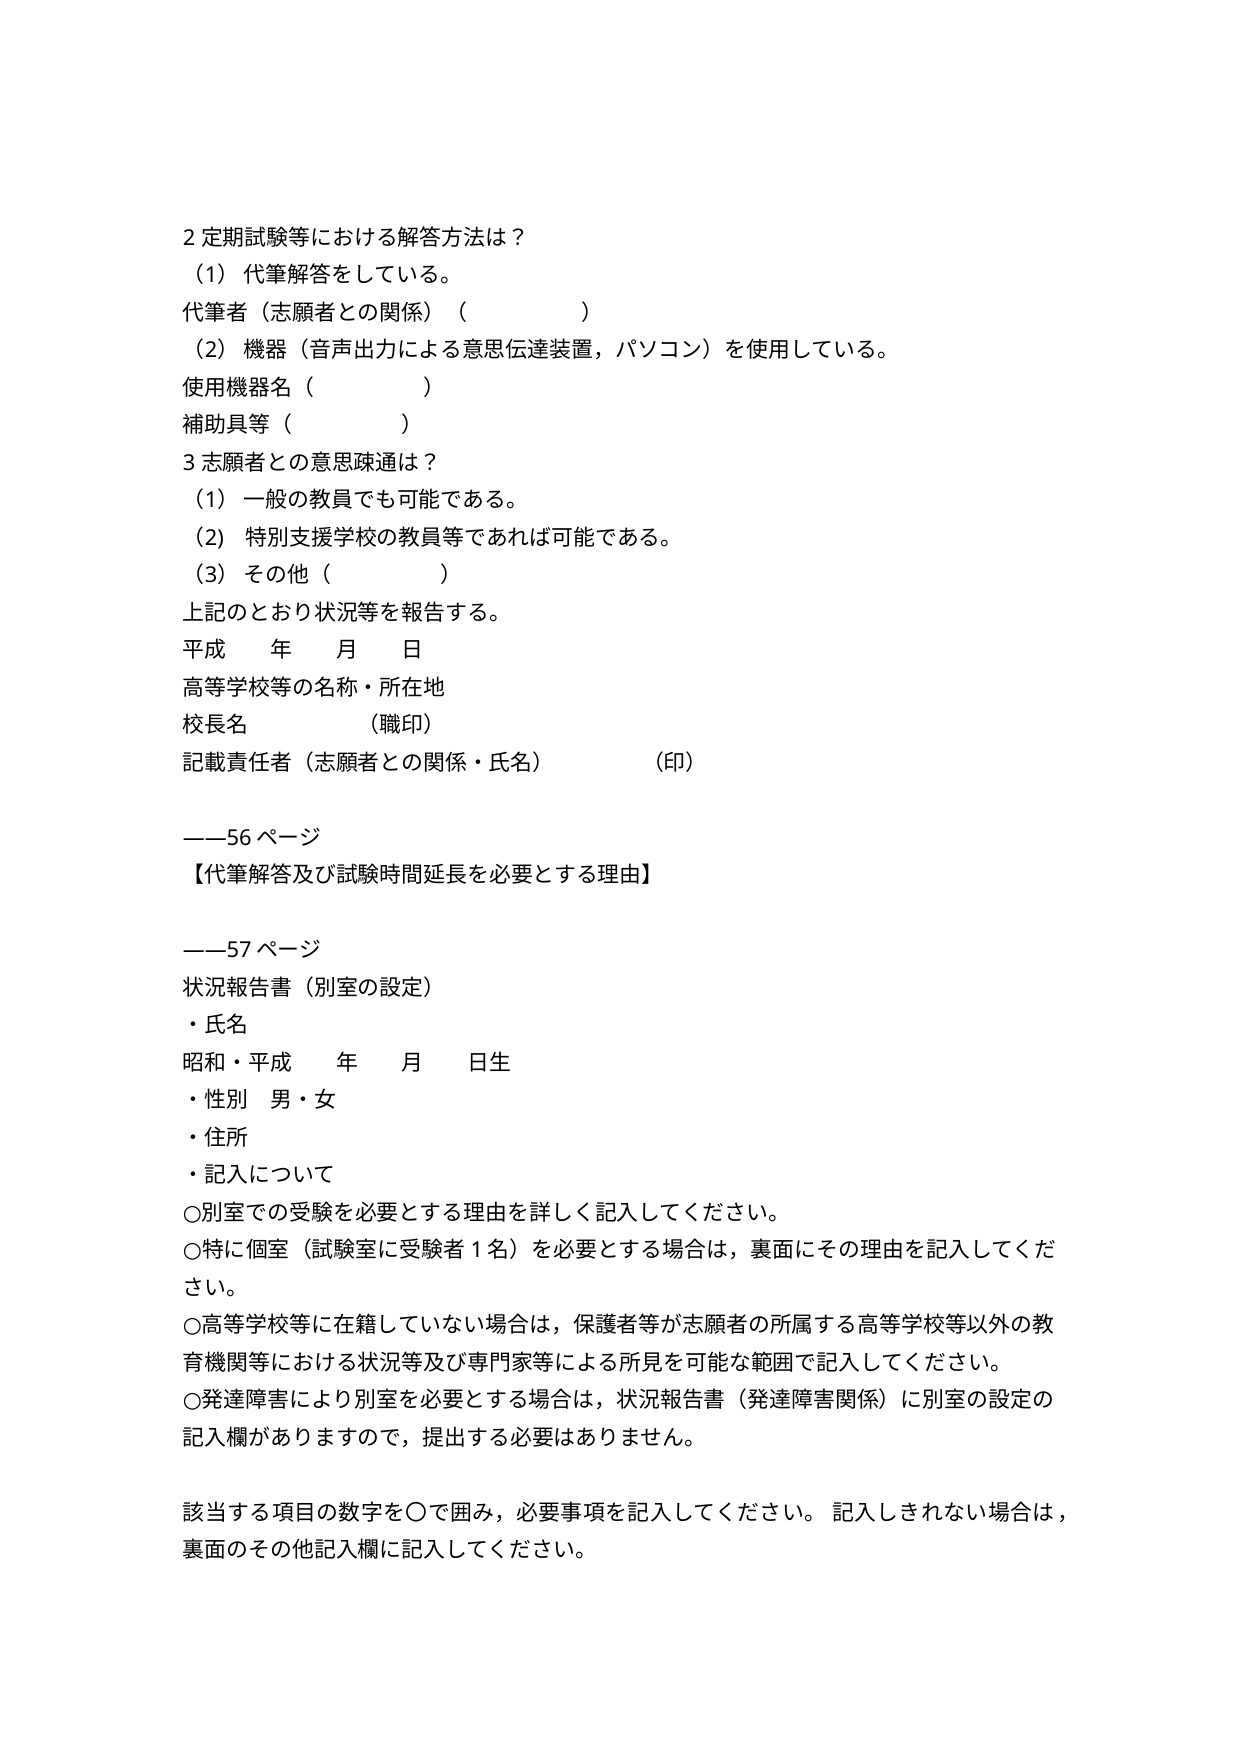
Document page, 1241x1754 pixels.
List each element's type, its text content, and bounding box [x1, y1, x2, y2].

text ――57ページ [183, 929, 1058, 967]
text （3） その他（ ） [183, 554, 1058, 592]
text 上記のとおり状況等を報告する。 [183, 592, 1058, 629]
text 高等学校等の名称・所在地 [183, 667, 1058, 704]
text （2) 特別支援学校の教員等であれば可能である。 [183, 517, 1058, 554]
text （1） 代筆解答をしている。 [183, 254, 1058, 292]
text 記載責任者（志願者との関係・氏名） （印） [183, 742, 1058, 779]
text （1） 一般の教員でも可能である。 [183, 479, 1058, 517]
text 昭和・平成 年 月 日生 [183, 1042, 1058, 1079]
text 2 定期試験等における解答方法は？ [183, 217, 1058, 254]
text 状況報告書（別室の設定） [183, 967, 1058, 1004]
text 校長名 （職印） [183, 704, 1058, 742]
text 代筆者（志願者との関係）（ ） [183, 292, 1058, 329]
text ○特に個室（試験室に受験者1名）を必要とする場合は，裏面にその理由を記入してください。 [183, 1229, 1058, 1304]
text 使用機器名（ ） [183, 367, 1058, 404]
text 補助具等（ ） [183, 404, 1058, 442]
text ・住所 [183, 1117, 1058, 1154]
text ・性別 男・女 [183, 1079, 1058, 1117]
text 平成 年 月 日 [183, 629, 1058, 667]
text ○別室での受験を必要とする理由を詳しく記入してください。 [183, 1192, 1058, 1229]
text 該当する項目の数字を〇で囲み，必要事項を記入してください。 記入しきれない場合は，裏面のその他記入欄に記入してください。 [183, 1492, 1058, 1567]
text 【代筆解答及び試験時間延長を必要とする理由】 [183, 854, 1058, 892]
text （2） 機器（音声出力による意思伝達装置，パソコン）を使用している。 [183, 329, 1058, 367]
text ・記入について [183, 1154, 1058, 1192]
text ――56ページ [183, 817, 1058, 854]
text ○高等学校等に在籍していない場合は，保護者等が志願者の所属する高等学校等以外の教育機関等における状況等及び専門家等による所見を可能な範囲で記入してください。 [183, 1304, 1058, 1379]
text ○発達障害により別室を必要とする場合は，状況報告書（発達障害関係）に別室の設定の記入欄がありますので，提出する必要はありません。 [183, 1379, 1058, 1454]
text ・氏名 [183, 1004, 1058, 1042]
text 3 志願者との意思疎通は？ [183, 442, 1058, 479]
